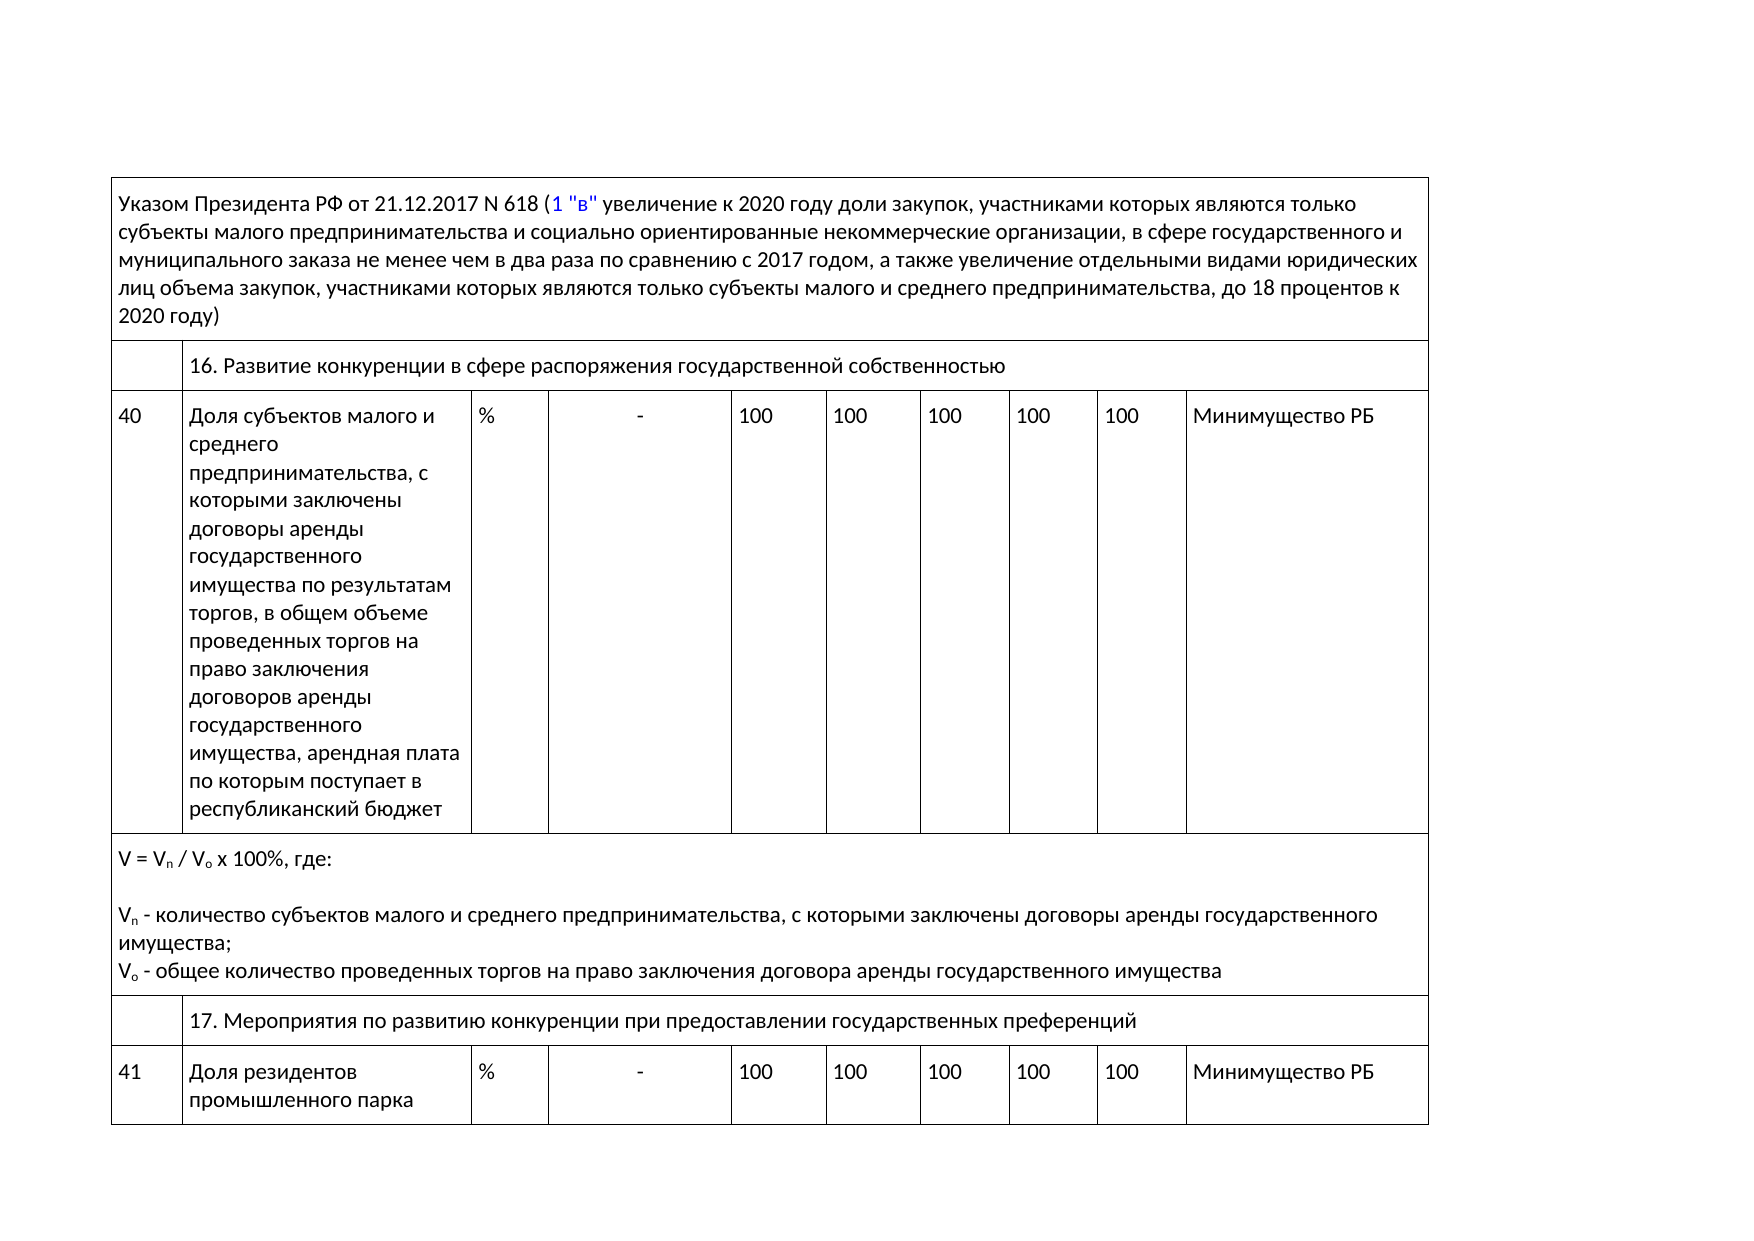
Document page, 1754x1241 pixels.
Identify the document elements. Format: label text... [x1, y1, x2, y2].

table_cell 41 [112, 1046, 182, 1123]
table_cell 100 [827, 1046, 920, 1123]
table_cell [112, 341, 182, 390]
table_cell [112, 178, 1428, 339]
table_cell 40 [112, 391, 182, 832]
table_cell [183, 1046, 471, 1123]
table_cell [112, 996, 182, 1045]
table_cell 100 [1010, 391, 1097, 832]
table_cell 100 [732, 1046, 826, 1123]
table_cell 100 [732, 391, 826, 832]
table_cell Минимущество РБ [1187, 391, 1428, 832]
table_cell % [472, 391, 548, 832]
table_cell - [549, 1046, 731, 1123]
table_cell 100 [1098, 391, 1186, 832]
table_cell Доля субъектов малого и среднего предпринимательства, с которыми заключены договоры аренды государственного имущества по результатам торгов, в общем объеме проведенных торгов на право заключения договоров аренды государственного имущества, арендная плата по которым поступает в республиканский бюджет [183, 391, 471, 832]
table_cell 100 [1098, 1046, 1186, 1123]
table_cell - [549, 391, 731, 832]
table_cell 100 [827, 391, 920, 832]
table_cell V = Vn / Vo x 100%, где: Vn - количество субъектов малого и среднего предпринимательства, с которыми заключены договоры аренды государственного имущества; Vo - общее количество проведенных торгов на право заключения договора аренды государственного имущества [112, 834, 1428, 995]
table_cell 17. Мероприятия по развитию конкуренции при предоставлении государственных преференций [183, 996, 1428, 1045]
table_cell 100 [921, 1046, 1009, 1123]
table_cell 100 [1010, 1046, 1097, 1123]
table_cell Минимущество РБ [1187, 1046, 1428, 1123]
table_cell 100 [921, 391, 1009, 832]
table_cell 16. Развитие конкуренции в сфере распоряжения государственной собственностью [183, 341, 1428, 390]
table_cell % [472, 1046, 548, 1123]
